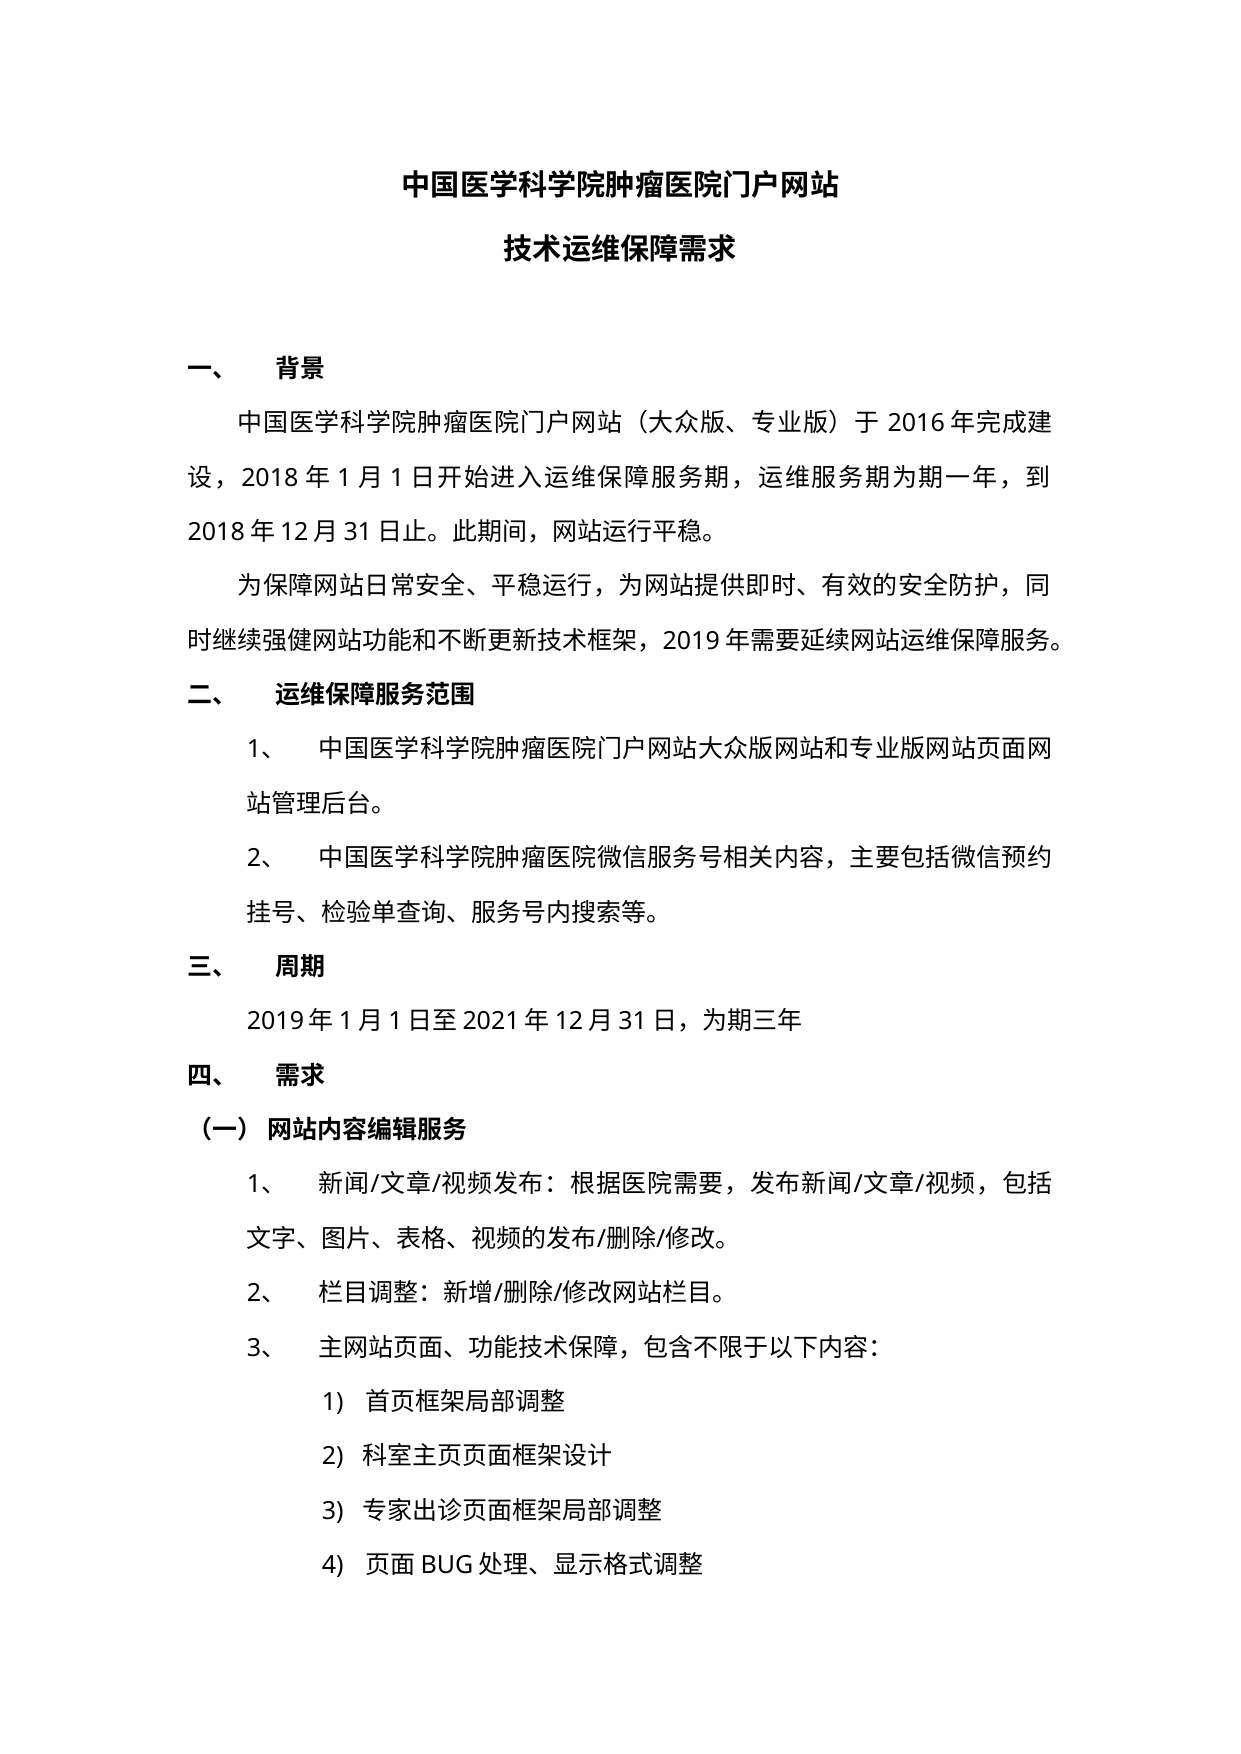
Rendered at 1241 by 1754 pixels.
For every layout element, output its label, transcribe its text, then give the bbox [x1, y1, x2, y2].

list 运维保障服务范围 [187, 674, 1053, 711]
list 中国医学科学院肿瘤医院微信服务号相关内容，主要包括微信预约挂号、检验单查询、服务号内搜索等。 [247, 838, 1053, 928]
list 栏目调整：新增/删除/修改网站栏目。 [247, 1273, 1053, 1309]
list 新闻/文章/视频发布：根据医院需要，发布新闻/文章/视频，包括文字、图片、表格、视频的发布/删除/修改。 [247, 1164, 1053, 1254]
text 中国医学科学院肿瘤医院门户网站（大众版、专业版）于2016年完成建设，2018年1月1日开始进入运维保障服务期，运维服务期为期一年，到2018年12月31日止。此期间，网站运行平稳。 [187, 403, 1053, 548]
list 需求 [187, 1055, 1053, 1091]
list 周期 [187, 946, 1053, 983]
list 中国医学科学院肿瘤医院门户网站大众版网站和专业版网站页面网站管理后台。 [247, 729, 1053, 819]
list 2019年1月1日至2021年12月31日，为期三年 [247, 1001, 1053, 1037]
list 主网站页面、功能技术保障，包含不限于以下内容： [247, 1327, 1053, 1363]
list 网站内容编辑服务 [187, 1109, 1053, 1146]
list 专家出诊页面框架局部调整 [247, 1490, 1053, 1526]
list 科室主页页面框架设计 [247, 1436, 1053, 1472]
text 中国医学科学院肿瘤医院门户网站 [187, 162, 1053, 204]
list 背景 [187, 348, 1053, 384]
text 为保障网站日常安全、平稳运行，为网站提供即时、有效的安全防护，同时继续强健网站功能和不断更新技术框架，2019年需要延续网站运维保障服务。 [187, 566, 1053, 656]
list 页面BUG处理、显示格式调整 [322, 1544, 1053, 1581]
text 技术运维保障需求 [187, 225, 1053, 268]
list 首页框架局部调整 [322, 1381, 1053, 1418]
